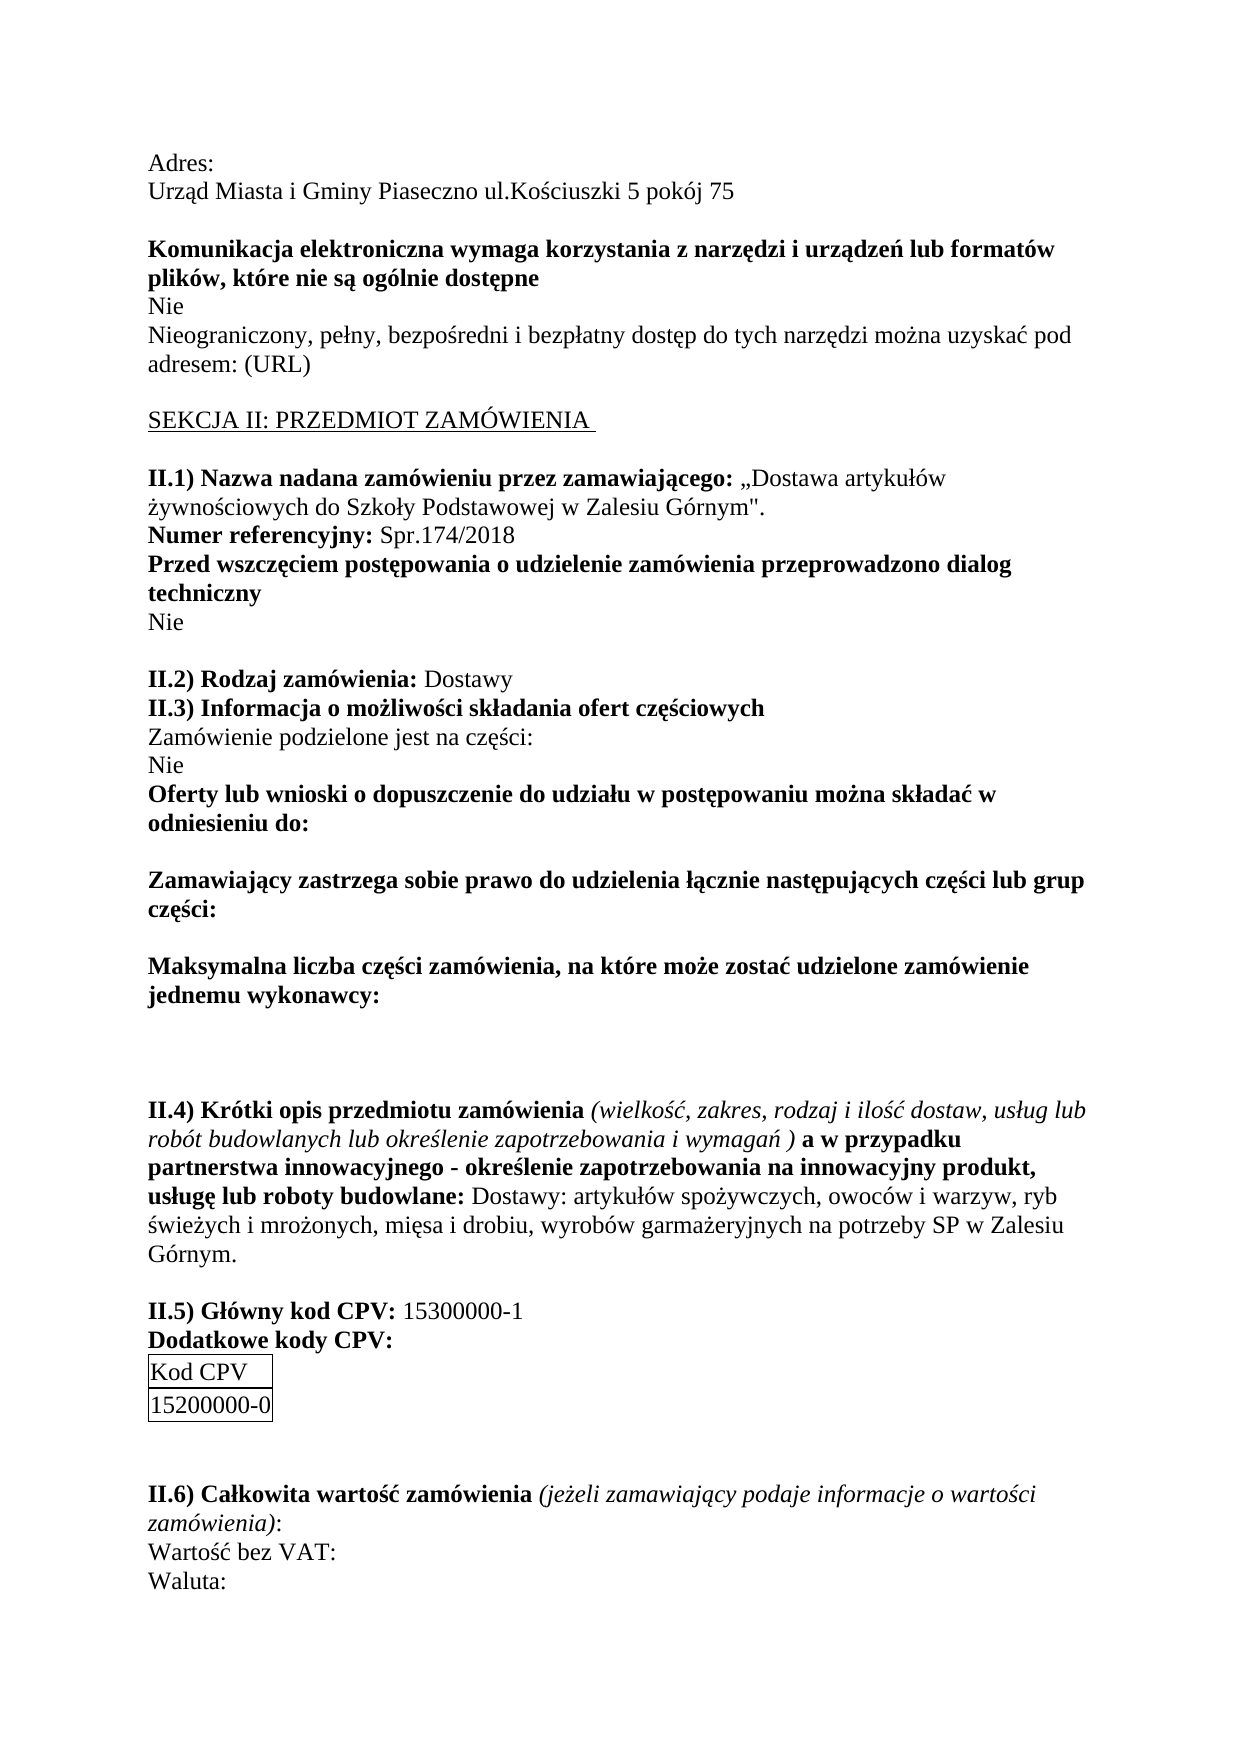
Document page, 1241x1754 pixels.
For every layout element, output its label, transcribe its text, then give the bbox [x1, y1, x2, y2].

text II.2) Rodzaj zamówienia: Dostawy II.3) Informacja o możliwości składania ofert częściowych Zamówienie podzielone jest na części: [148, 636, 1093, 751]
text II.6) Całkowita wartość zamówienia (jeżeli zamawiający podaje informacje o wartości zamówienia): Wartość bez VAT: Waluta: [148, 1422, 1093, 1594]
text Nie [148, 607, 1093, 636]
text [148, 148, 1093, 205]
text Komunikacja elektroniczna wymaga korzystania z narzędzi i urządzeń lub formatów plików, które nie są ogólnie dostępne [148, 205, 1093, 291]
text Nie Oferty lub wnioski o dopuszczenie do udziału w postępowaniu można składać w odniesieniu do: [148, 751, 1093, 865]
text II.1) Nazwa nadana zamówieniu przez zamawiającego: „Dostawa artykułów żywnościowych do Szkoły Podstawowej w Zalesiu Górnym". Numer referencyjny: Spr.174/2018 Przed wszczęciem postępowania o udzielenie zamówienia przeprowadzono dialog techniczny [148, 434, 1093, 607]
table_cell 15200000-0 [149, 1389, 272, 1421]
text Nie Nieograniczony, pełny, bezpośredni i bezpłatny dostęp do tych narzędzi można uzyskać pod adresem: (URL) [148, 291, 1093, 406]
text SEKCJA II: PRZEDMIOT ZAMÓWIENIA [148, 406, 1093, 434]
table_header Kod CPV [149, 1355, 272, 1387]
text Zamawiający zastrzega sobie prawo do udzielenia łącznie następujących części lub grup części: Maksymalna liczba części zamówienia, na które może zostać udzielone zamówienie jednemu wykonawcy: II.4) Krótki opis przedmiotu zamówienia (wielkość, zakres, rodzaj i ilość dostaw, usług lub robót budowlanych lub określenie zapotrzebowania i wymagań ) a w przypadku partnerstwa innowacyjnego - określenie zapotrzebowania na innowacyjny produkt, usługę lub roboty budowlane: Dostawy: artykułów spożywczych, owoców i warzyw, ryb świeżych i mrożonych, mięsa i drobiu, wyrobów garmażeryjnych na potrzeby SP w Zalesiu Górnym. II.5) Główny kod CPV: 15300000-1 Dodatkowe kody CPV: [148, 865, 1093, 1354]
